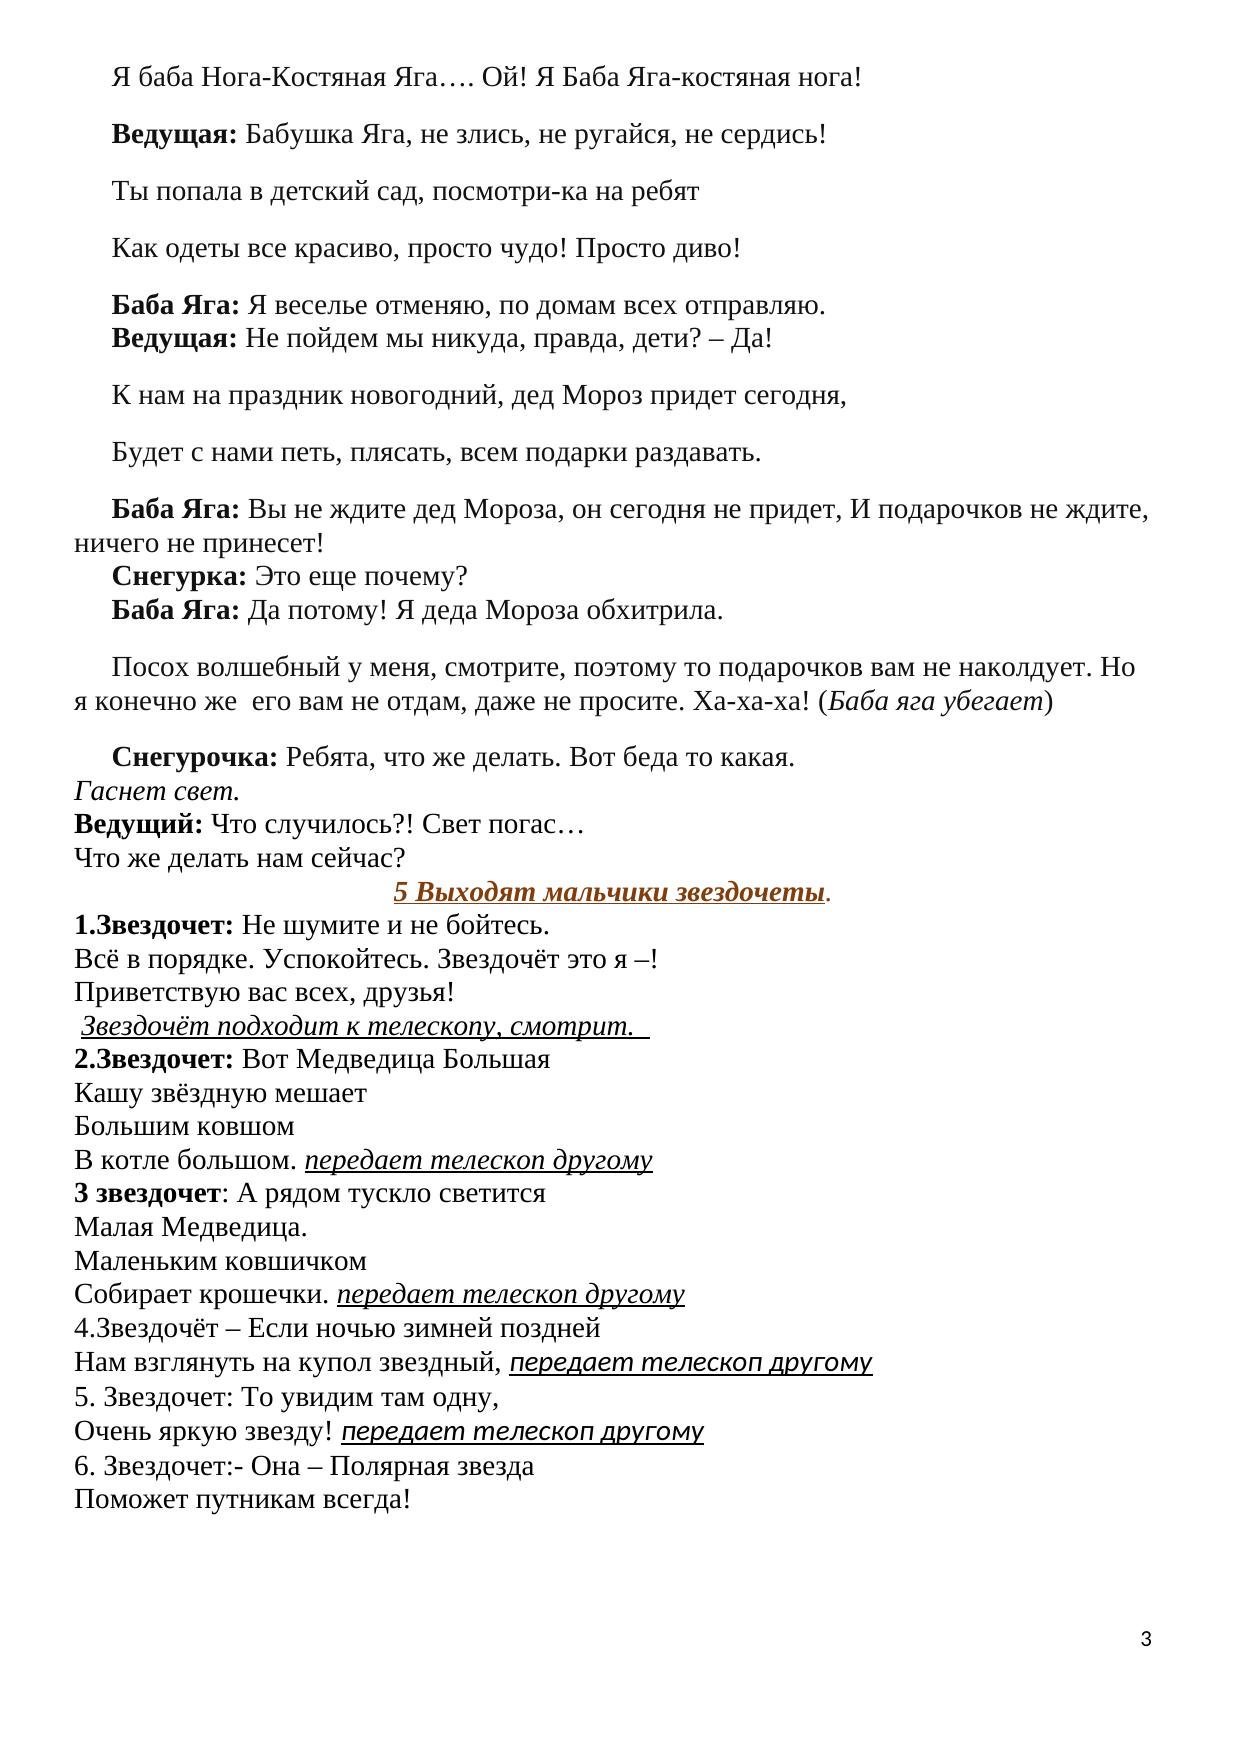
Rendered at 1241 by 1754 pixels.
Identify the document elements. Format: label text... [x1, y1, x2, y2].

text Ты попала в детский сад, посмотри-ка на ребят [74, 173, 1152, 207]
text Звездочёт подходит к телескопу, смотрит. [74, 1008, 1152, 1041]
text Как одеты все красиво, просто чудо! Просто диво! [74, 230, 1152, 263]
text Маленьким ковшичком [74, 1243, 1152, 1276]
text Снегурка: Это еще почему? [74, 558, 1152, 592]
text Гаснет свет. [74, 773, 1152, 807]
text Посох волшебный у меня, смотрите, поэтому то подарочков вам не наколдует. Но я конечно же его вам не отдам, даже не просите. Ха-ха-ха! (Баба яга убегает) [74, 649, 1152, 716]
text Всё в порядке. Успокойтесь. Звездочёт это я –! [74, 941, 1152, 974]
text Собирает крошечки. передает телескоп другому [74, 1276, 1152, 1310]
text Снегурочка: Ребята, что же делать. Вот беда то какая. [74, 739, 1152, 773]
text Будет с нами петь, плясать, всем подарки раздавать. [74, 434, 1152, 468]
text Баба Яга: Я веселье отменяю, по домам всех отправляю. [74, 287, 1152, 321]
text Ведущая: Бабушка Яга, не злись, не ругайся, не сердись! [74, 116, 1152, 149]
text Ведущий: Что случилось?! Свет погас… [74, 807, 1152, 840]
text Приветствую вас всех, друзья! [74, 974, 1152, 1008]
text 1.Звездочет: Не шумите и не бойтесь. [74, 907, 1152, 941]
text 3 звездочет: А рядом тускло светится [74, 1176, 1152, 1209]
text Баба Яга: Да потому! Я деда Мороза обхитрила. [74, 592, 1152, 626]
text Кашу звёздную мешает [74, 1075, 1152, 1108]
text Что же делать нам сейчас? [74, 840, 1152, 874]
text 4.Звездочёт – Если ночью зимней поздней Нам взглянуть на купол звездный, передает телескоп другому 5. Звездочет: То увидим там одну, Очень яркую звезду! передает телескоп другому 6. Звездочет:- Она – Полярная звезда Поможет путникам всегда! [74, 1310, 1152, 1543]
text Ведущая: Не пойдем мы никуда, правда, дети? – Да! [74, 321, 1152, 354]
text В котле большом. передает телескоп другому [74, 1142, 1152, 1176]
text 2.Звездочет: Вот Медведица Большая [74, 1041, 1152, 1075]
text Малая Медведица. [74, 1209, 1152, 1243]
text 5 Выходят мальчики звездочеты. [74, 874, 1152, 907]
text Я баба Нога-Костяная Яга…. Ой! Я Баба Яга-костяная нога! [74, 59, 1152, 93]
text Баба Яга: Вы не ждите дед Мороза, он сегодня не придет, И подарочков не ждите, ничего не принесет! [74, 491, 1152, 558]
text Большим ковшом [74, 1108, 1152, 1142]
text К нам на праздник новогодний, дед Мороз придет сегодня, [74, 377, 1152, 411]
